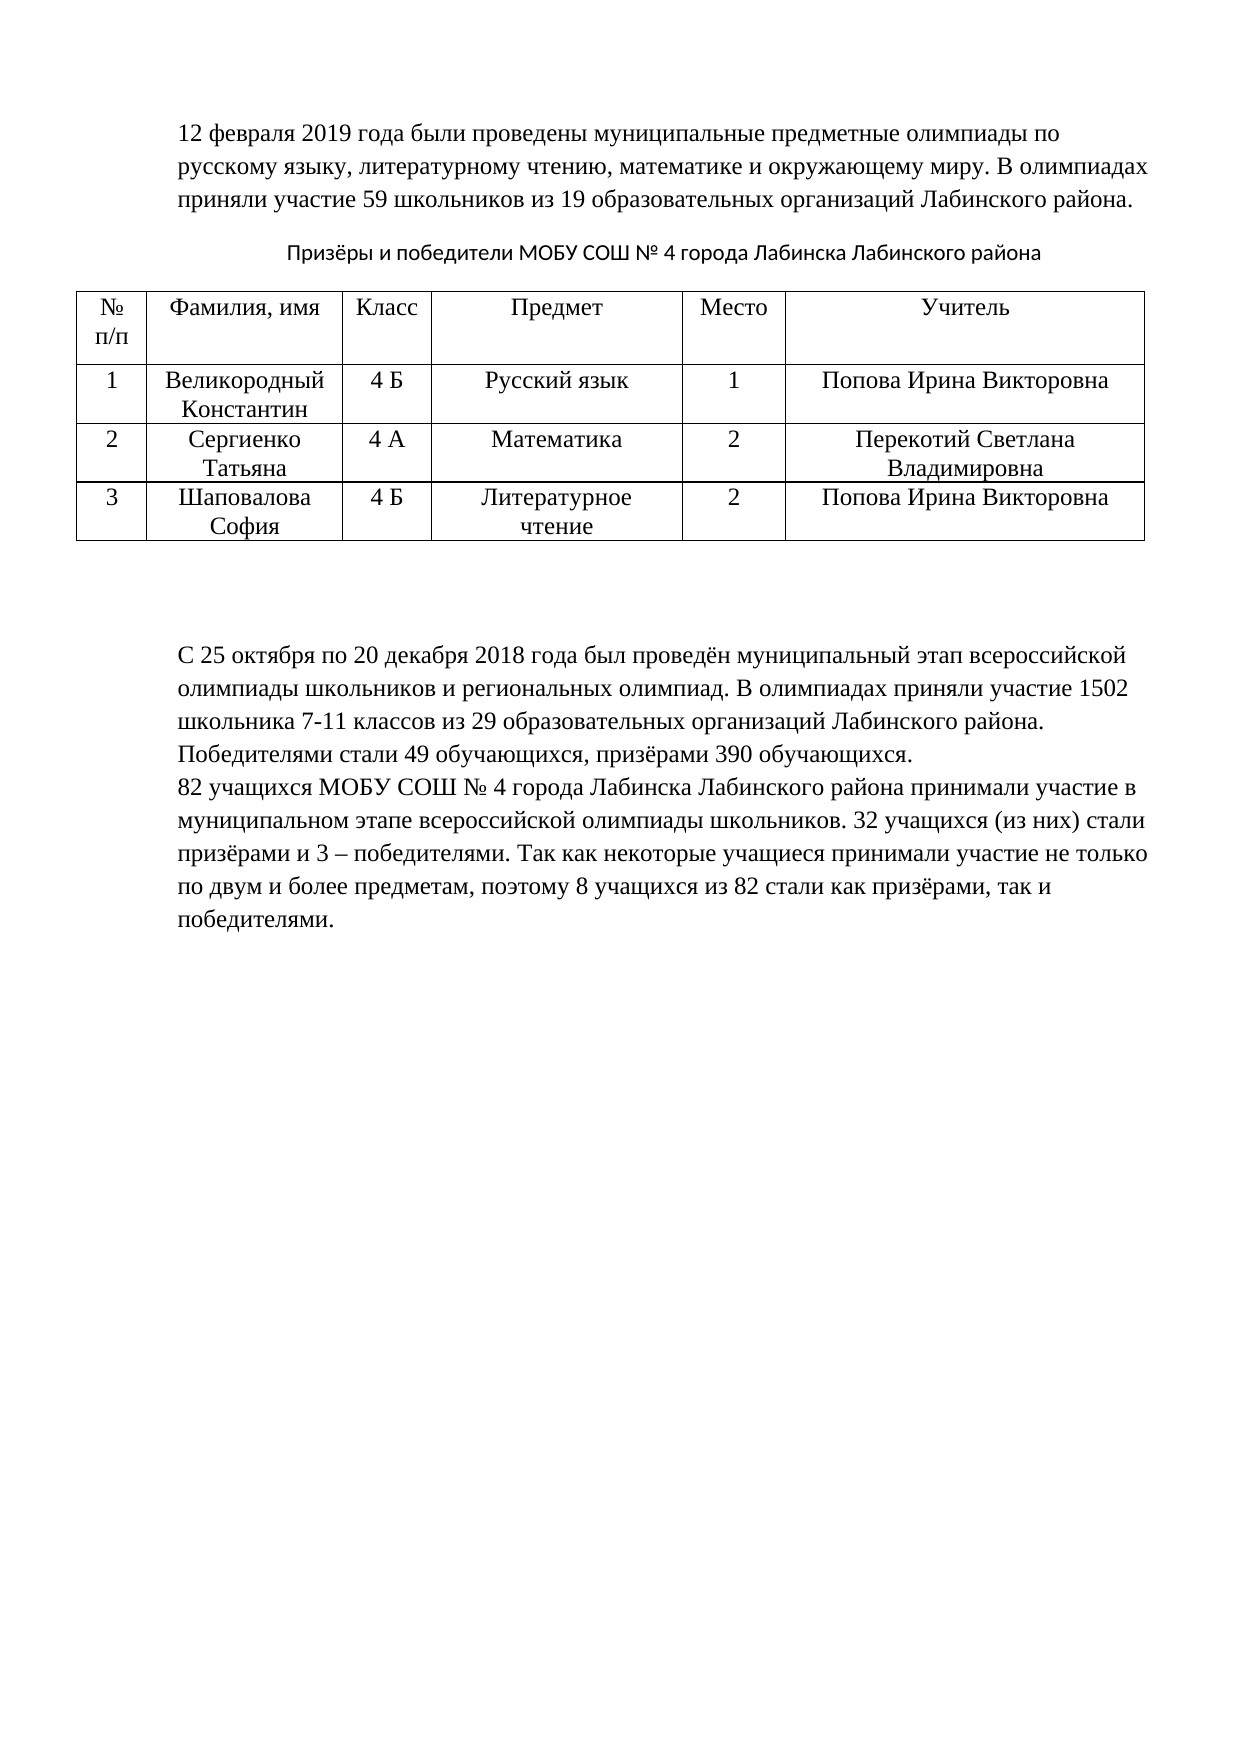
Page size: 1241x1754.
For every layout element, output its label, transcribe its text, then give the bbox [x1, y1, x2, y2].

table_cell 4 Б [343, 365, 431, 423]
text С 25 октября по 20 декабря 2018 года был проведён муниципальный этап всероссийской олимпиады школьников и региональных олимпиад. В олимпиадах приняли участие 1502 школьника 7-11 классов из 29 образовательных организаций Лабинского района. Победителями стали 49 обучающихся, призёрами 390 обучающихся. [177, 640, 1152, 768]
table_cell 1 [77, 365, 146, 423]
table_cell Русский язык [432, 365, 682, 423]
table_cell Перекотий Светлана Владимировна [786, 424, 1144, 481]
table_cell 2 [77, 424, 146, 481]
table_cell 2 [683, 483, 785, 540]
table_header Место [683, 292, 785, 364]
text Призёры и победители МОБУ СОШ № 4 города Лабинска Лабинского района [177, 238, 1152, 266]
table_cell Великородный Константин [147, 365, 342, 423]
table_header Фамилия, имя [147, 292, 342, 364]
table_cell 1 [683, 365, 785, 423]
text 82 учащихся МОБУ СОШ № 4 города Лабинска Лабинского района принимали участие в муниципальном этапе всероссийской олимпиады школьников. 32 учащихся (из них) стали призёрами и 3 – победителями. Так как некоторые учащиеся принимали участие не только по двум и более предметам, поэтому 8 учащихся из 82 стали как призёрами, так и победителями. [177, 772, 1152, 933]
text 12 февраля 2019 года были проведены муниципальные предметные олимпиады по русскому языку, литературному чтению, математике и окружающему миру. В олимпиадах приняли участие 59 школьников из 19 образовательных организаций Лабинского района. [177, 118, 1152, 213]
table_cell Шаповалова София [147, 483, 342, 540]
table_header № п/п [77, 292, 146, 364]
table_cell Сергиенко Татьяна [147, 424, 342, 481]
table_cell Математика [432, 424, 682, 481]
table_cell 4 А [343, 424, 431, 481]
table_cell Попова Ирина Викторовна [786, 483, 1144, 540]
table_cell 3 [77, 483, 146, 540]
table_header Учитель [786, 292, 1144, 364]
table_cell Попова Ирина Викторовна [786, 365, 1144, 423]
table_cell 2 [683, 424, 785, 481]
table_cell Литературное чтение [432, 483, 682, 540]
table_header Класс [343, 292, 431, 364]
table_cell 4 Б [343, 483, 431, 540]
table_header Предмет [432, 292, 682, 364]
